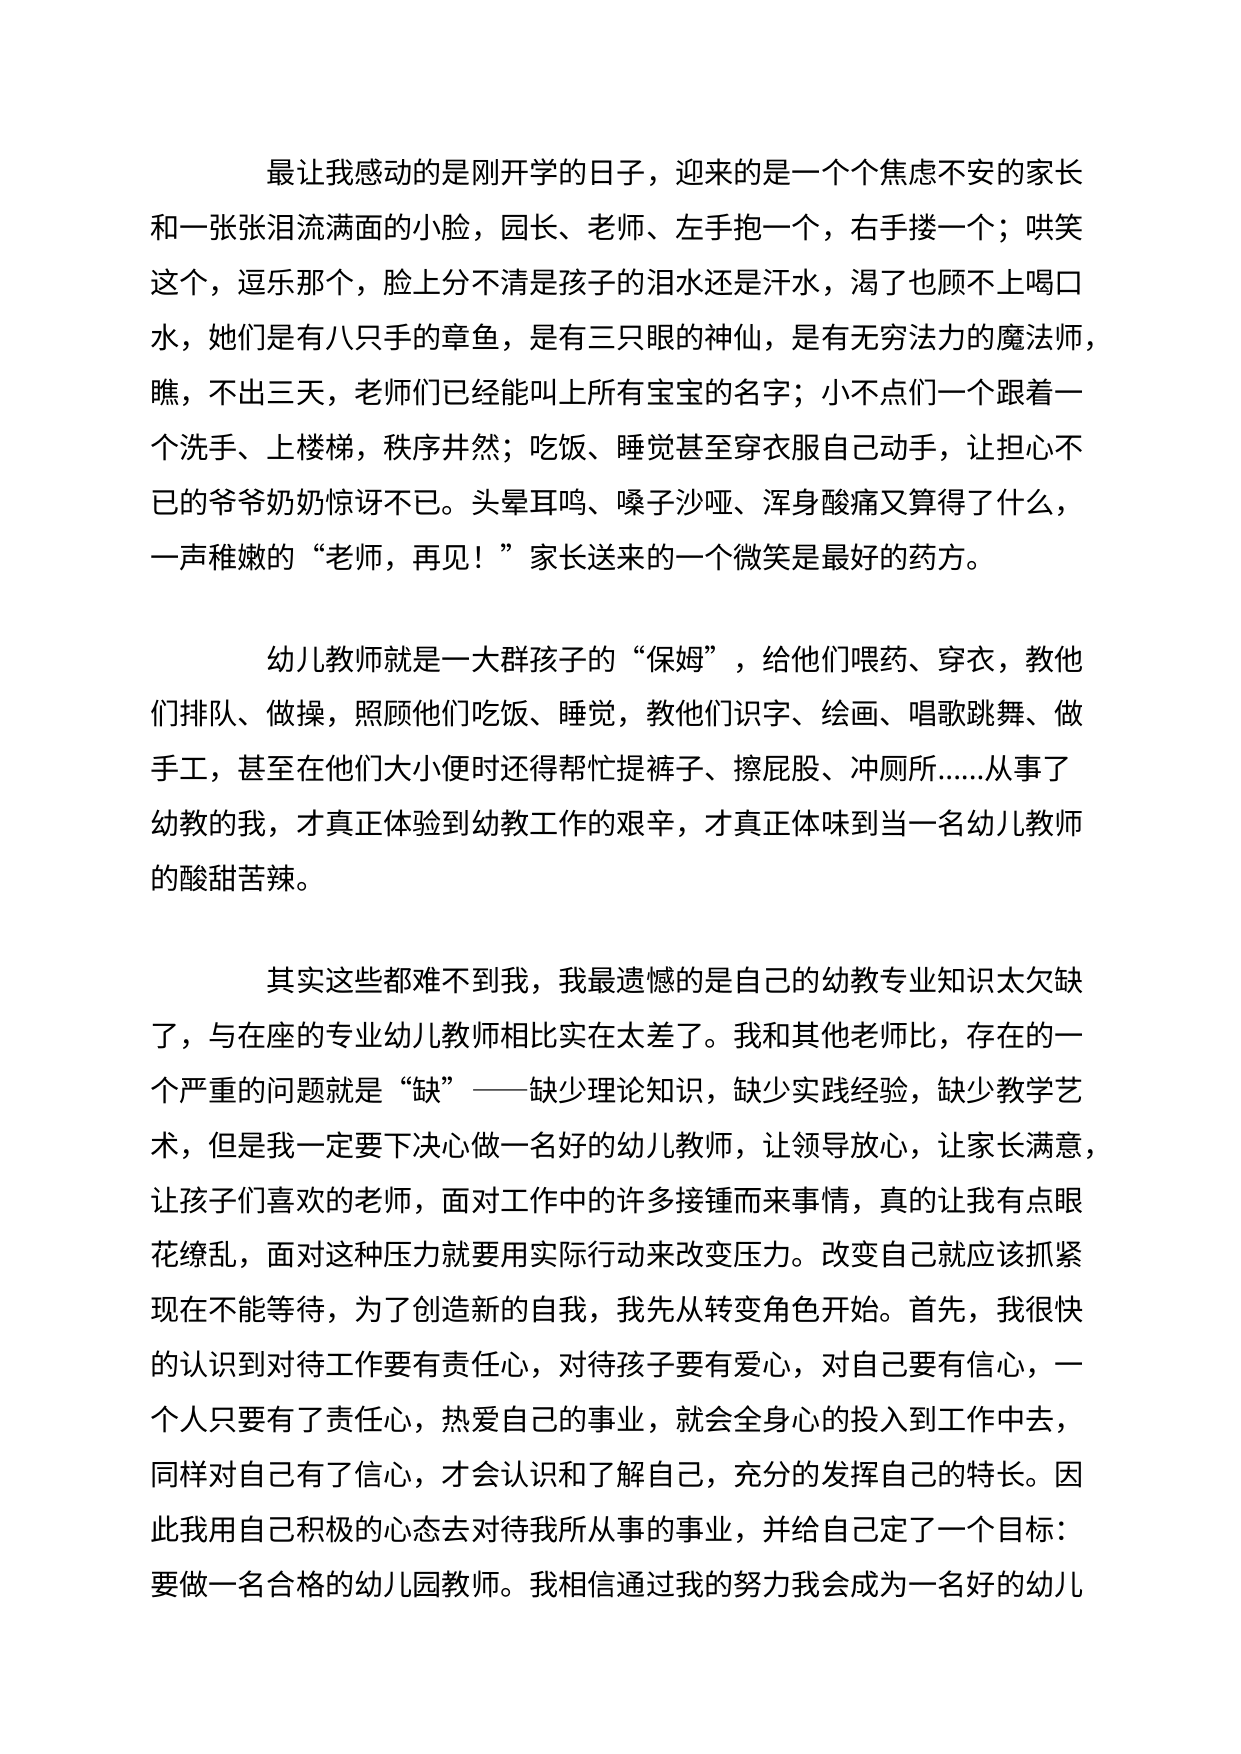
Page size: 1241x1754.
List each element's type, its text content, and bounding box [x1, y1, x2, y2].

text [150, 957, 1090, 1604]
text 幼儿教师就是一大群孩子的“保姆”，给他们喂药、穿衣，教他们排队、做操，照顾他们吃饭、睡觉，教他们识字、绘画、唱歌跳舞、做手工，甚至在他们大小便时还得帮忙提裤子、擦屁股、冲厕所......从事了幼教的我，才真正体验到幼教工作的艰辛，才真正体味到当一名幼儿教师的酸甜苦辣。 [150, 636, 1090, 898]
text 最让我感动的是刚开学的日子，迎来的是一个个焦虑不安的家长和一张张泪流满面的小脸，园长、老师、左手抱一个，右手搂一个；哄笑这个，逗乐那个，脸上分不清是孩子的泪水还是汗水，渴了也顾不上喝口水，她们是有八只手的章鱼，是有三只眼的神仙，是有无穷法力的魔法师，瞧，不出三天，老师们已经能叫上所有宝宝的名字；小不点们一个跟着一个洗手、上楼梯，秩序井然；吃饭、睡觉甚至穿衣服自己动手，让担心不已的爷爷奶奶惊讶不已。头晕耳鸣、嗓子沙哑、浑身酸痛又算得了什么，一声稚嫩的“老师，再见！”家长送来的一个微笑是最好的药方。 [150, 150, 1090, 577]
